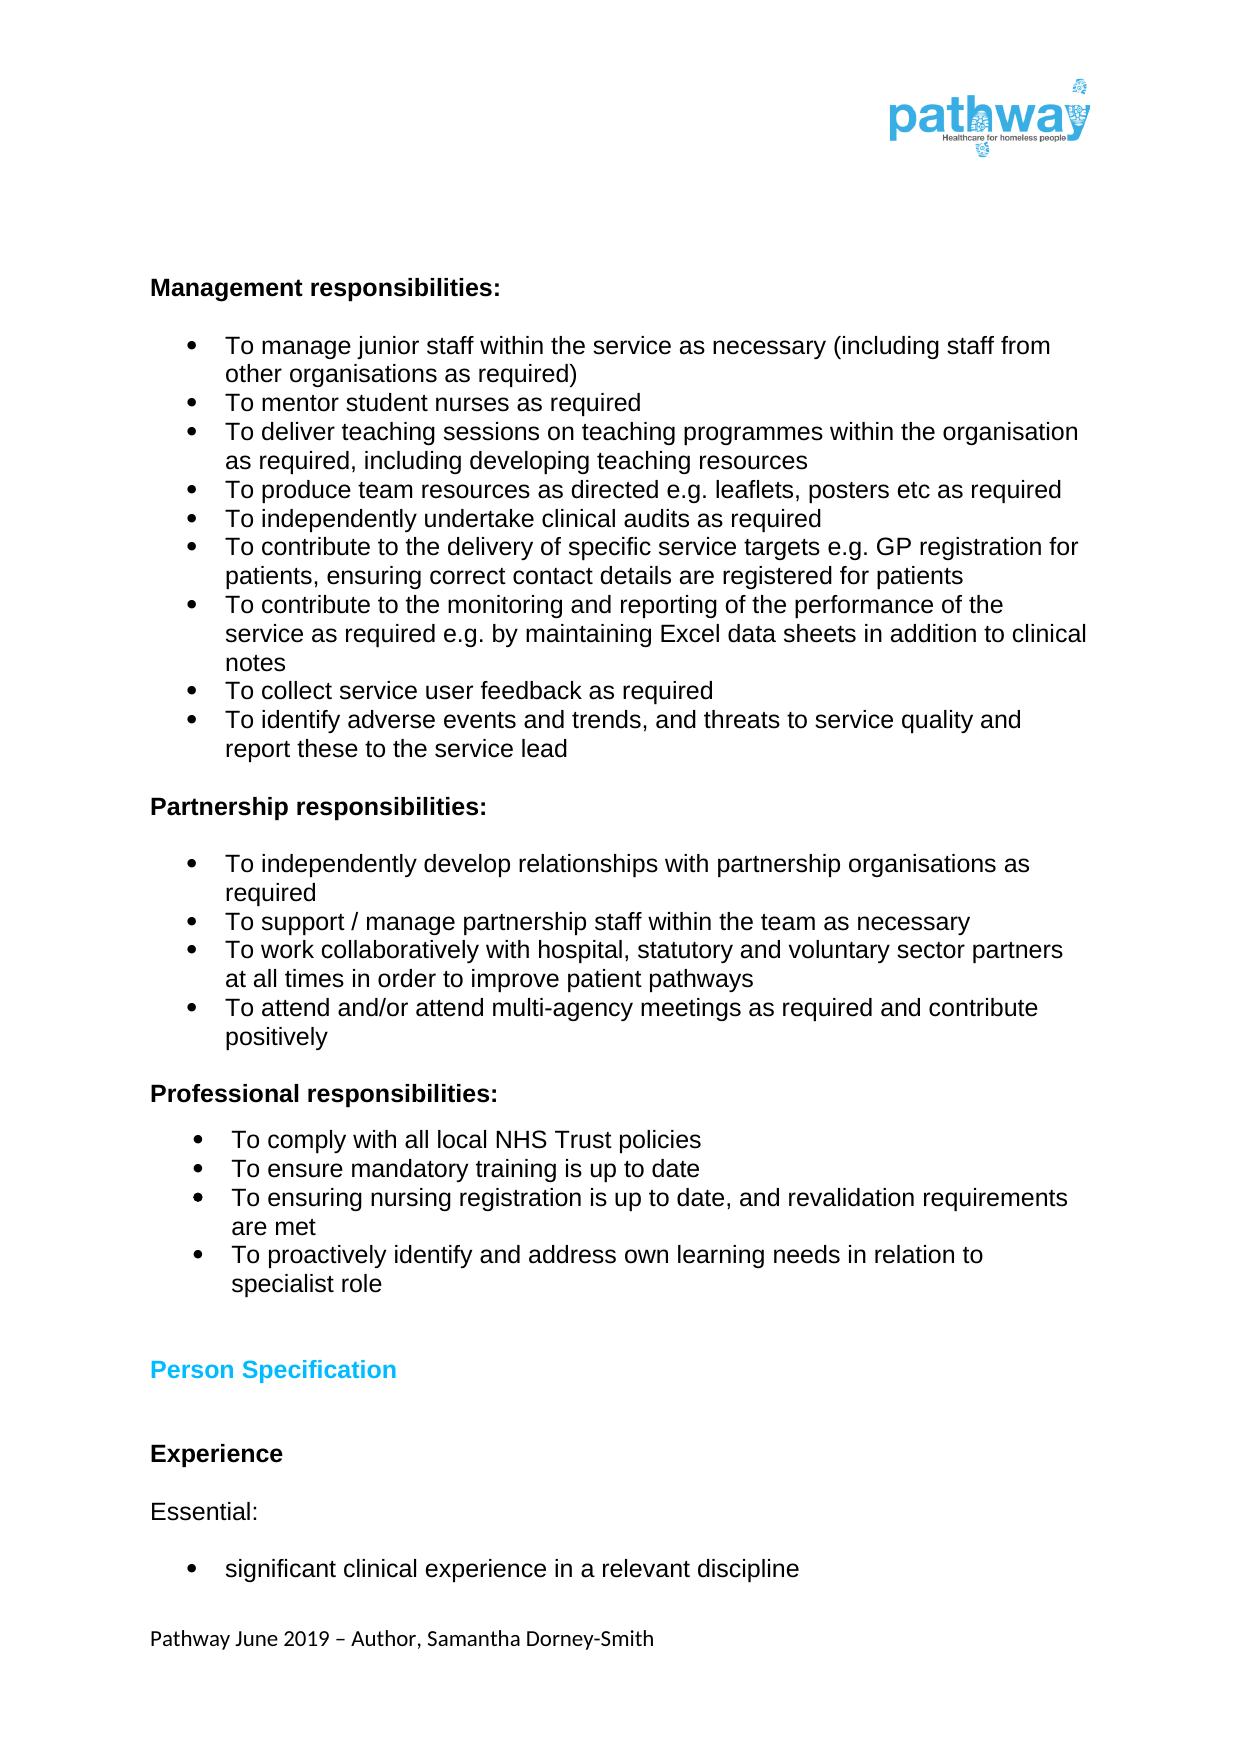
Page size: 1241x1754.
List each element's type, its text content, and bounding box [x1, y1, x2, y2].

list To produce team resources as directed e.g. leaflets, posters etc as required [187, 475, 1090, 503]
text Professional responsibilities: [150, 1079, 1090, 1108]
picture [889, 73, 1091, 159]
text Management responsibilities: [150, 273, 1090, 302]
list To independently undertake clinical audits as required [187, 503, 1090, 532]
list To proactively identify and address own learning needs in relation to specialist role [193, 1240, 1090, 1298]
text Person Specification [150, 1354, 1090, 1383]
list To ensuring nursing registration is up to date, and revalidation requirements are met [193, 1183, 1090, 1240]
list To ensure mandatory training is up to date [193, 1154, 1090, 1183]
text Experience [150, 1439, 1090, 1468]
list To attend and/or attend multi-agency meetings as required and contribute positively [187, 993, 1090, 1051]
list To deliver teaching sessions on teaching programmes within the organisation as required, including developing teaching resources [187, 417, 1090, 475]
list To contribute to the delivery of specific service targets e.g. GP registration for patients, ensuring correct contact details are registered for patients [187, 532, 1090, 590]
text Essential: [150, 1497, 1090, 1526]
list To contribute to the monitoring and reporting of the performance of the service as required e.g. by maintaining Excel data sheets in addition to clinical notes [187, 590, 1090, 676]
list To identify adverse events and trends, and threats to service quality and report these to the service lead [187, 705, 1090, 763]
list To work collaboratively with hospital, statutory and voluntary sector partners at all times in order to improve patient pathways [187, 936, 1090, 993]
list To support / manage partnership staff within the team as necessary [187, 907, 1090, 936]
list significant clinical experience in a relevant discipline [187, 1554, 1090, 1583]
list To comply with all local NHS Trust policies [193, 1125, 1090, 1154]
list To mentor student nurses as required [187, 388, 1090, 417]
text Partnership responsibilities: [150, 792, 1090, 820]
list To manage junior staff within the service as necessary (including staff from other organisations as required) [187, 331, 1090, 388]
list To collect service user feedback as required [187, 676, 1090, 705]
list To independently develop relationships with partnership organisations as required [187, 849, 1090, 907]
